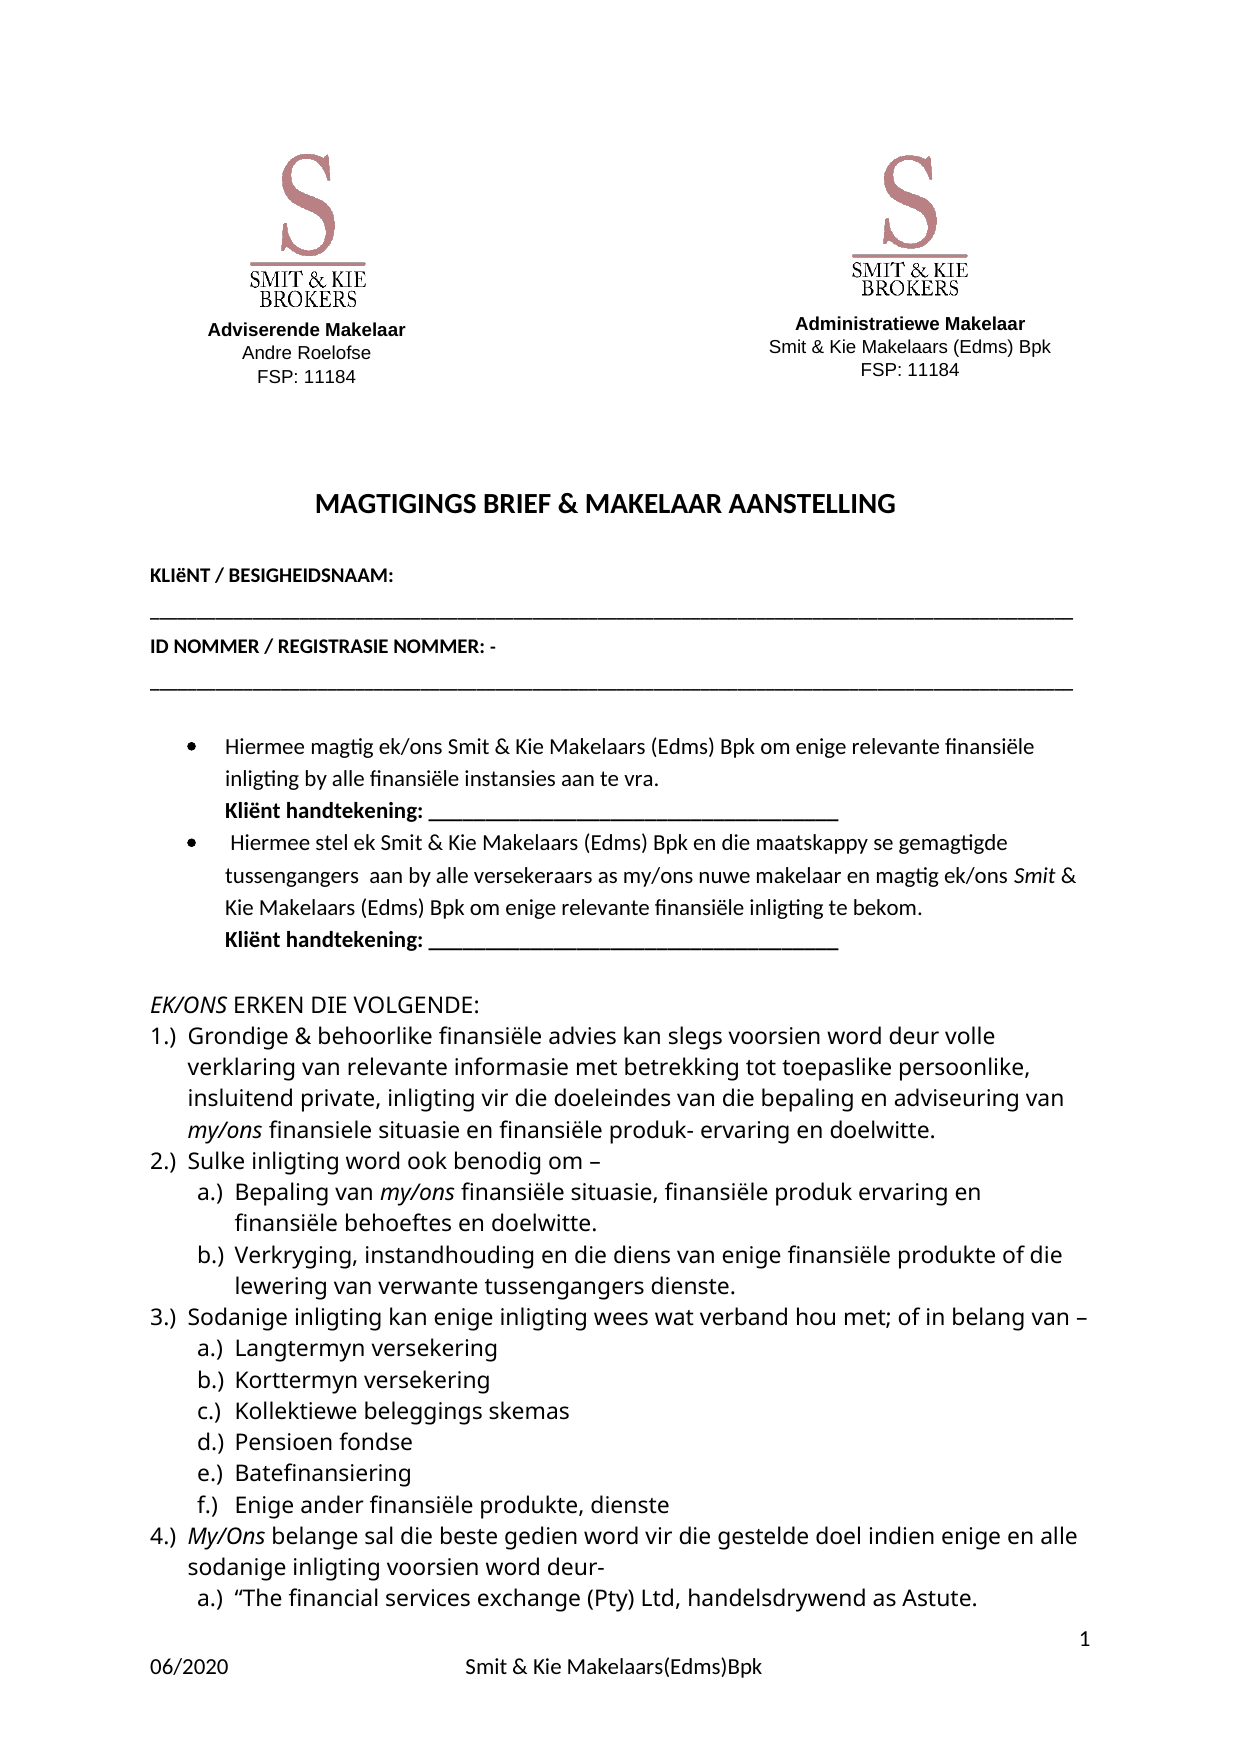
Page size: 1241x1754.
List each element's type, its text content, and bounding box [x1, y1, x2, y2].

list “The financial services exchange (Pty) Ltd, handelsdrywend as Astute. [197, 1582, 1090, 1613]
list Sulke inligting word ook benodig om – [150, 1145, 1090, 1176]
list Pensioen fondse [197, 1426, 1090, 1457]
list Sodanige inligting kan enige inligting wees wat verband hou met; of in belang van – [150, 1301, 1090, 1332]
text EK/ONS ERKEN DIE VOLGENDE: [150, 988, 1090, 1020]
list Hiermee magtig ek/ons Smit & Kie Makelaars (Edms) Bpk om enige relevante finansiële inligting by alle finansiële instansies aan te vra. [187, 732, 1090, 792]
list Korttermyn versekering [197, 1363, 1090, 1395]
list Kollektiewe beleggings skemas [197, 1395, 1090, 1426]
list Grondige & behoorlike finansiële advies kan slegs voorsien word deur volle verklaring van relevante informasie met betrekking tot toepaslike persoonlike, insluitend private, inligting vir die doeleindes van die bepaling en adviseuring van my/ons finansiele situasie en finansiële produk- ervaring en doelwitte. [150, 1020, 1090, 1145]
list Langtermyn versekering [197, 1332, 1090, 1363]
list Kliënt handtekening: ____________________________________ [225, 796, 1090, 824]
picture [245, 149, 370, 310]
list Enige ander finansiële produkte, dienste [197, 1488, 1090, 1520]
list Verkryging, instandhouding en die diens van enige finansiële produkte of die lewering van verwante tussengangers dienste. [197, 1238, 1090, 1301]
text KLIëNT / BESIGHEIDSNAAM: ___________________________________________________________________________________________________ [150, 562, 1124, 622]
list Batefinansiering [197, 1457, 1090, 1488]
list Hiermee stel ek Smit & Kie Makelaars (Edms) Bpk en die maatskappy se gemagtigde tussengangers aan by alle versekeraars as my/ons nuwe makelaar en magtig ek/ons Smit & Kie Makelaars (Edms) Bpk om enige relevante finansiële inligting te bekom. [187, 828, 1090, 921]
list Kliënt handtekening: ____________________________________ [225, 925, 1090, 953]
picture [847, 151, 972, 298]
text ID NOMMER / REGISTRASIE NOMMER: ___________________________________________________________________________________________________ [150, 633, 1090, 693]
list Bepaling van my/ons finansiële situasie, finansiële produk ervaring en finansiële behoeftes en doelwitte. [197, 1176, 1090, 1238]
list My/Ons belange sal die beste gedien word vir die gestelde doel indien enige en alle sodanige inligting voorsien word deur- [150, 1520, 1090, 1582]
text MAGTIGINGS BRIEF & MAKELAAR AANSTELLING [120, 485, 1090, 521]
